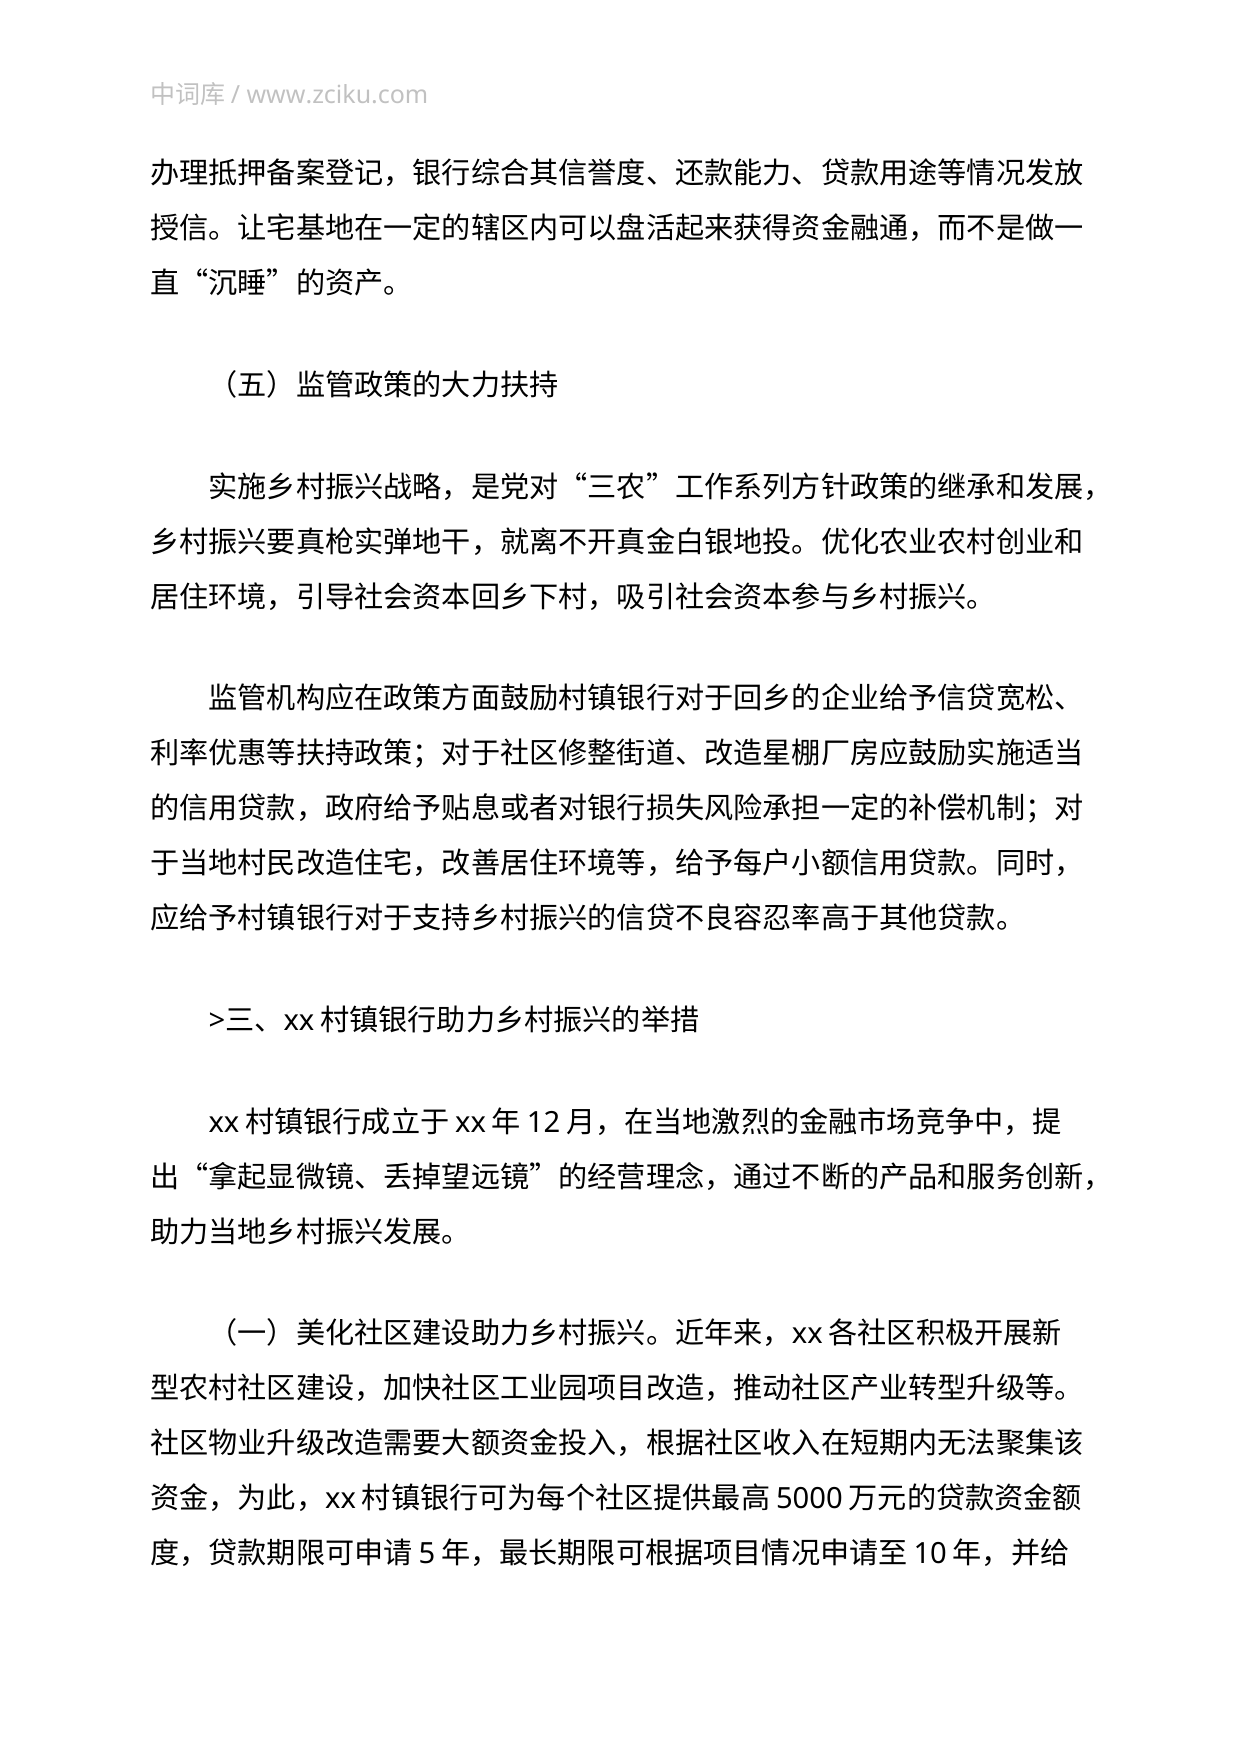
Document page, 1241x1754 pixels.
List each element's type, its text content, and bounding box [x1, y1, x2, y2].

text xx村镇银行成立于xx年12月，在当地激烈的金融市场竞争中，提出“拿起显微镜、丢掉望远镜”的经营理念，通过不断的产品和服务创新，助力当地乡村振兴发展。 [150, 1098, 1090, 1250]
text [150, 150, 1090, 302]
text 监管机构应在政策方面鼓励村镇银行对于回乡的企业给予信贷宽松、利率优惠等扶持政策；对于社区修整街道、改造星棚厂房应鼓励实施适当的信用贷款，政府给予贴息或者对银行损失风险承担一定的补偿机制；对于当地村民改造住宅，改善居住环境等，给予每户小额信用贷款。同时，应给予村镇银行对于支持乡村振兴的信贷不良容忍率高于其他贷款。 [150, 675, 1090, 937]
text 实施乡村振兴战略，是党对“三农”工作系列方针政策的继承和发展，乡村振兴要真枪实弹地干，就离不开真金白银地投。优化农业农村创业和居住环境，引导社会资本回乡下村，吸引社会资本参与乡村振兴。 [150, 463, 1090, 615]
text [150, 1310, 1090, 1572]
text >三、xx村镇银行助力乡村振兴的举措 [150, 996, 1090, 1039]
text （五）监管政策的大力扶持 [150, 362, 1090, 404]
